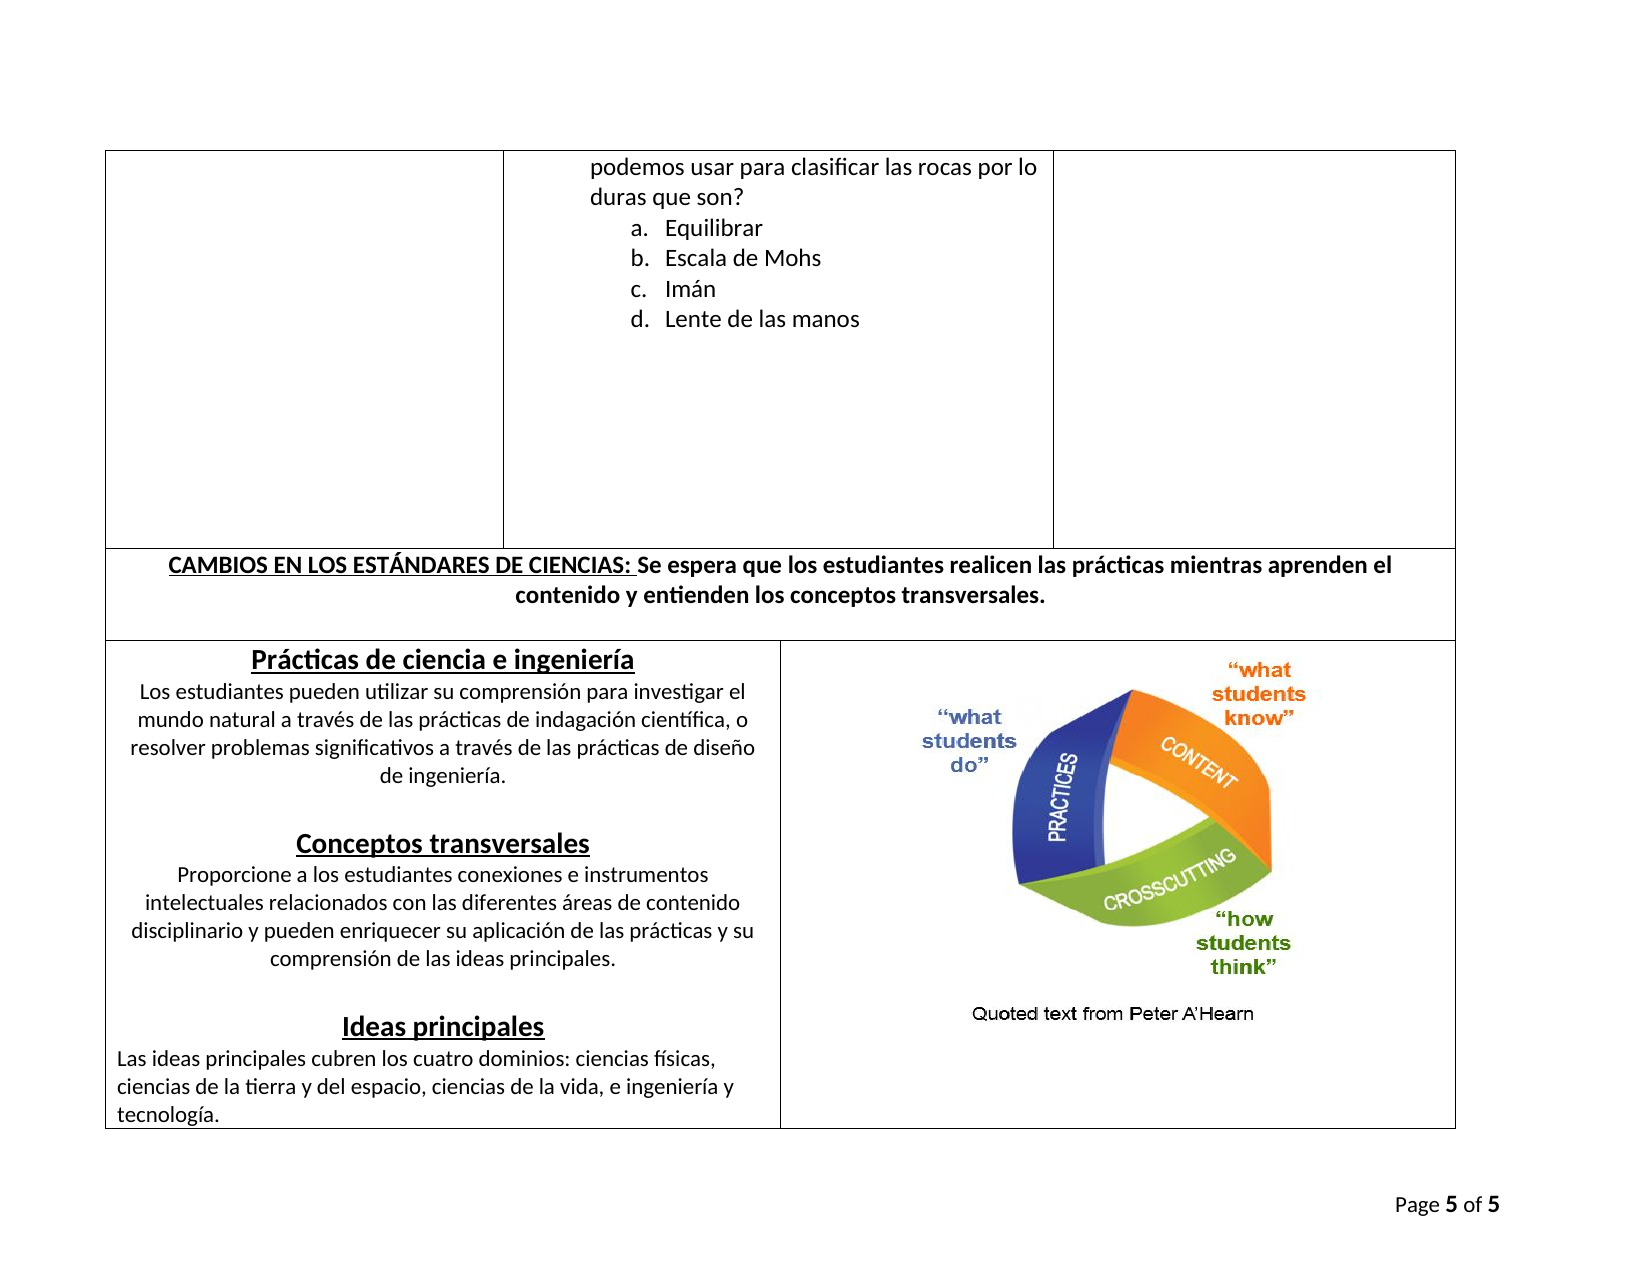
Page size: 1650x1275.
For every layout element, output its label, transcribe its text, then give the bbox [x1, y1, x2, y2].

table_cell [504, 151, 1053, 548]
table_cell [1054, 151, 1455, 548]
table_cell Prácticas de ciencia e ingeniería Los estudiantes pueden utilizar su comprensión para investigar el mundo natural a través de las prácticas de indagación científica, o resolver problemas significativos a través de las prácticas de diseño de ingeniería. Conceptos transversales Proporcione a los estudiantes conexiones e instrumentos intelectuales relacionados con las diferentes áreas de contenido disciplinario y pueden enriquecer su aplicación de las prácticas y su comprensión de las ideas principales. Ideas principales Las ideas principales cubren los cuatro dominios: ciencias físicas, ciencias de la tierra y del espacio, ciencias de la vida, e ingeniería y tecnología. [106, 641, 780, 1128]
table_cell CAMBIOS EN LOS ESTÁNDARES DE CIENCIAS: Se espera que los estudiantes realicen las prácticas mientras aprenden el contenido y entienden los conceptos transversales. [106, 549, 1455, 640]
table_cell [781, 641, 1455, 1128]
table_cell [106, 151, 503, 548]
picture [914, 641, 1322, 1044]
